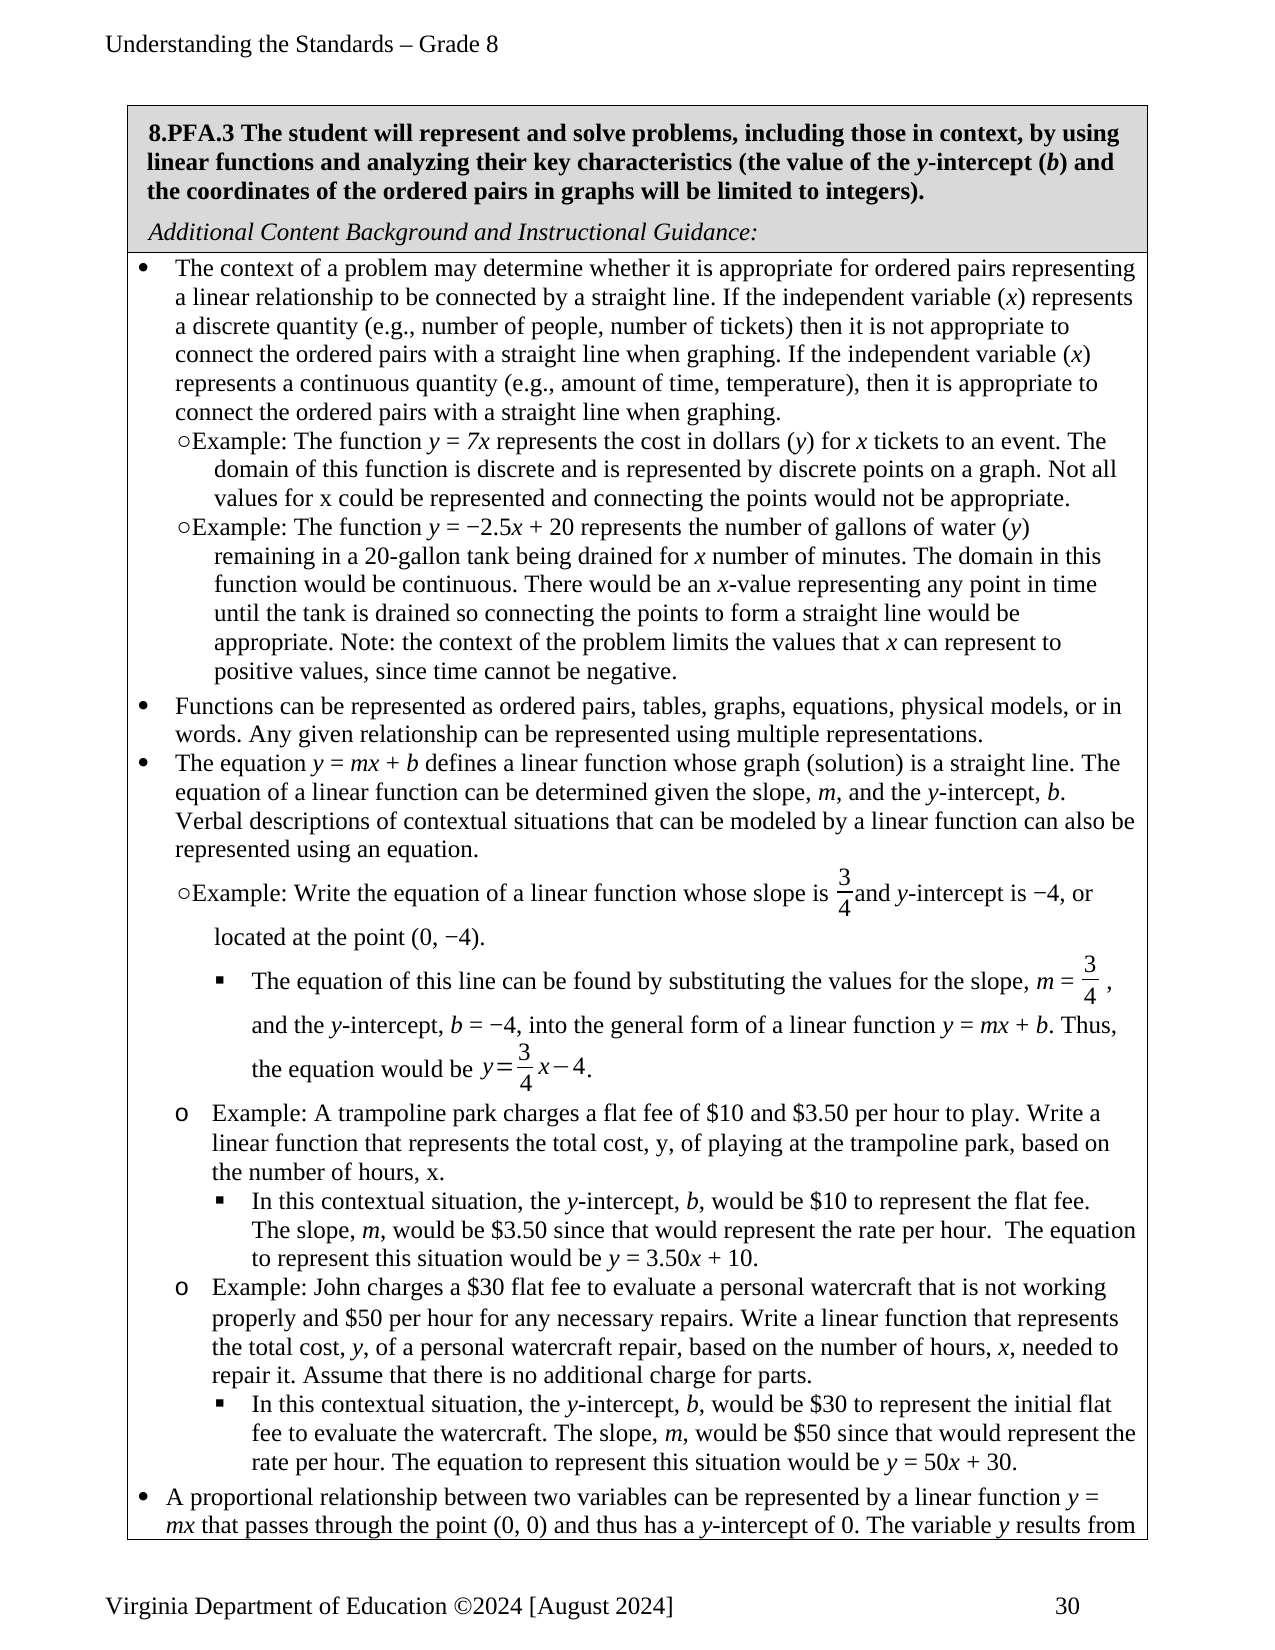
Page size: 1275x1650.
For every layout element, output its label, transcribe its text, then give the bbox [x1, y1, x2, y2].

table_header 8.PFA.3 The student will represent and solve problems, including those in context, by using linear functions and analyzing their key characteristics (the value of the y-intercept (b) and the coordinates of the ordered pairs in graphs will be limited to integers). Additional Content Background and Instructional Guidance: [128, 106, 1147, 252]
